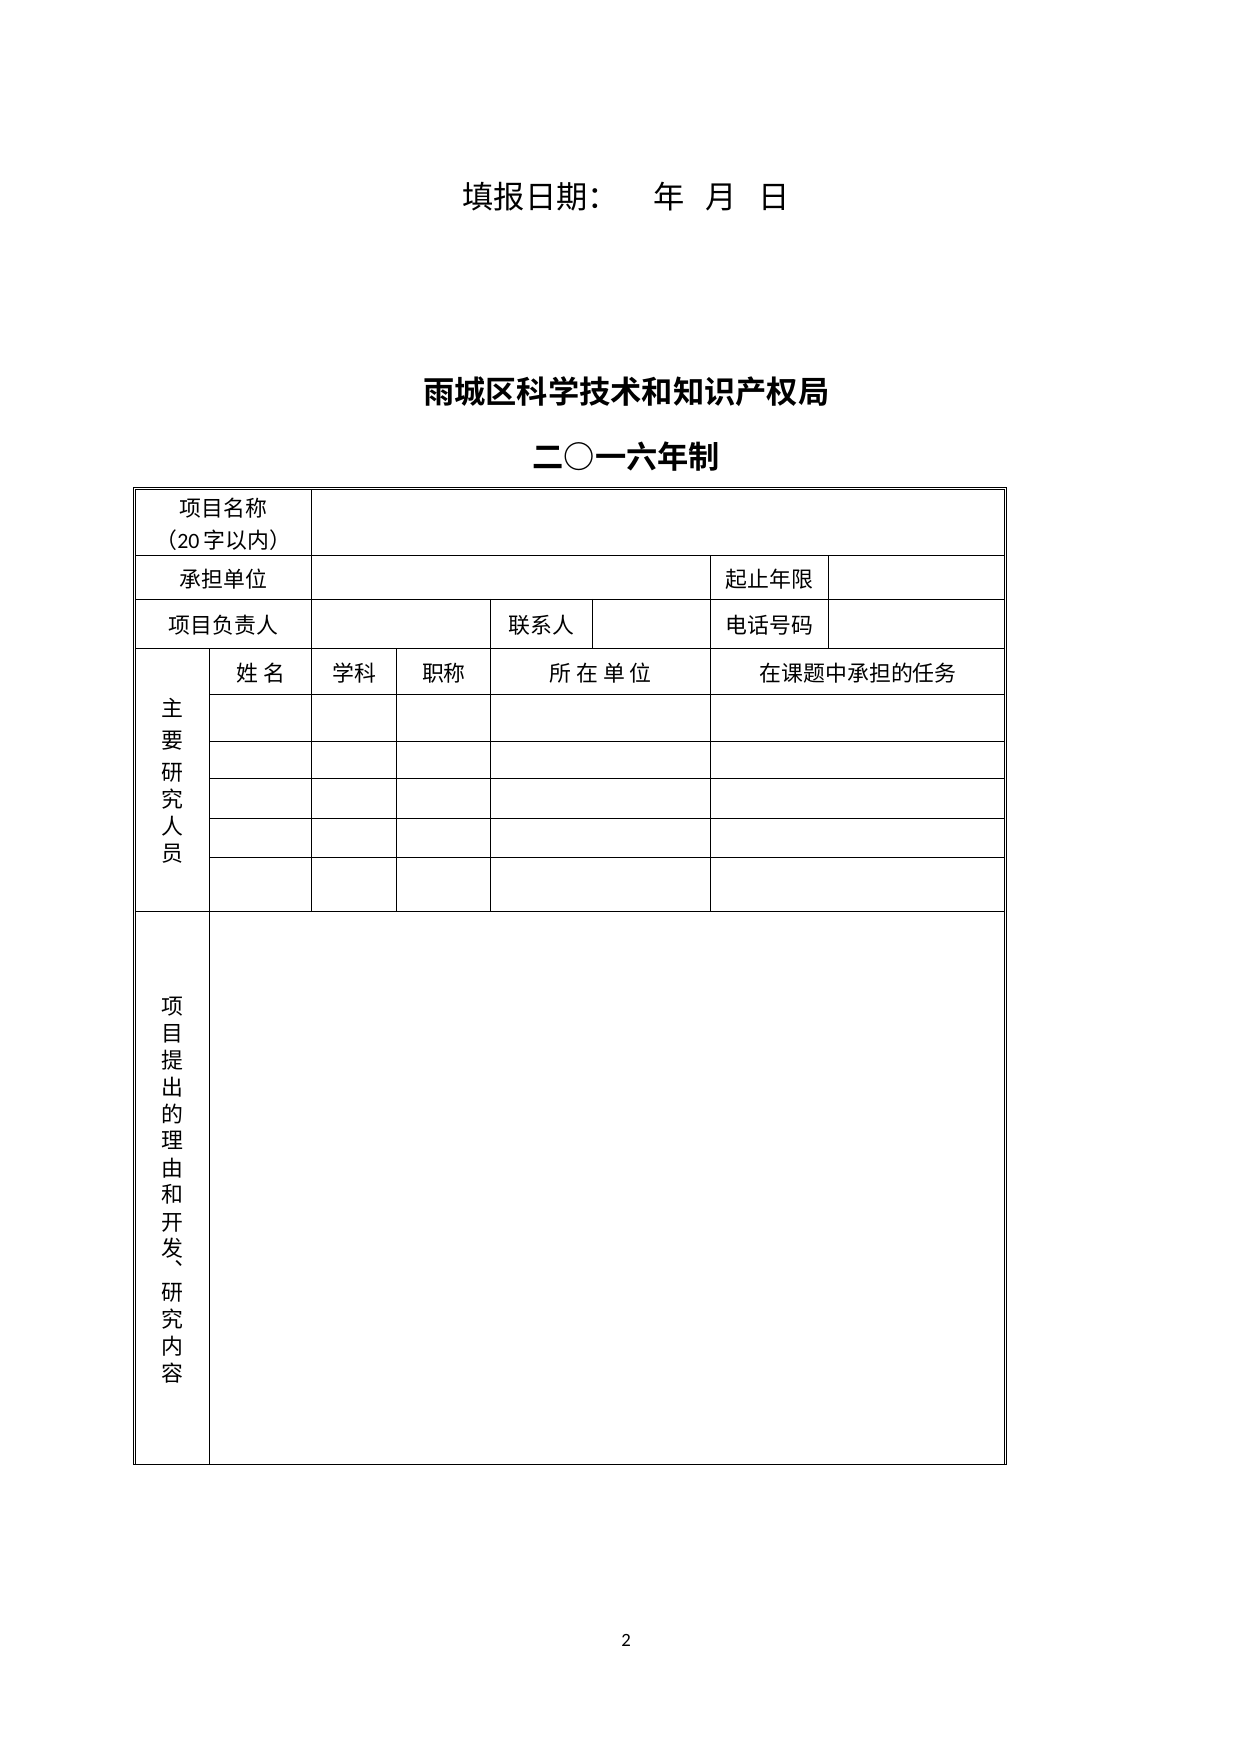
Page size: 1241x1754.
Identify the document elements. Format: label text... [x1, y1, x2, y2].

table_cell [491, 742, 710, 778]
table_cell [397, 695, 490, 741]
table_cell [210, 779, 311, 818]
table_cell [593, 600, 710, 648]
table_cell [210, 695, 311, 741]
table_cell [397, 819, 490, 857]
text 二○一六年制 [134, 422, 1117, 487]
table_cell [312, 695, 396, 741]
table_cell 电话号码 [711, 600, 828, 648]
table_cell [711, 695, 1004, 741]
table_cell 职称 [397, 649, 490, 694]
text 雨城区科学技术和知识产权局 [134, 357, 1117, 422]
table_cell [491, 819, 710, 857]
table_cell [210, 858, 311, 911]
table_cell [491, 858, 710, 911]
table_cell 项目负责人 [136, 600, 311, 648]
table_cell 起止年限 [711, 556, 828, 599]
table_cell 所 在 单 位 [491, 649, 710, 694]
table_cell [312, 600, 490, 648]
table_cell 姓 名 [210, 649, 311, 694]
table_cell [491, 695, 710, 741]
table_cell [829, 600, 1004, 648]
table_cell [210, 912, 1004, 1464]
table_cell [312, 858, 396, 911]
table_cell [711, 819, 1004, 857]
table_cell 在课题中承担的任务 [711, 649, 1004, 694]
table_cell 联系人 [491, 600, 592, 648]
table_cell [312, 819, 396, 857]
table_cell [397, 858, 490, 911]
table_cell [210, 819, 311, 857]
table_cell [711, 858, 1004, 911]
table_cell [312, 779, 396, 818]
table_header [312, 490, 1004, 555]
table_cell 学科 [312, 649, 396, 694]
text 填报日期： 年 月 日 [134, 162, 1117, 227]
table_cell [397, 742, 490, 778]
table_cell [711, 742, 1004, 778]
table_cell [829, 556, 1004, 599]
table_cell 承担单位 [136, 556, 311, 599]
table_cell [210, 742, 311, 778]
table_cell 项 目 提 出 的 理 由 和 开 发、研 究 内 容 [136, 912, 209, 1464]
table_cell [711, 779, 1004, 818]
table_cell 主 要 研 究 人 员 [136, 649, 209, 911]
table_cell [491, 779, 710, 818]
table_cell [397, 779, 490, 818]
table_cell [312, 742, 396, 778]
table_cell [312, 556, 710, 599]
table_header 项目名称 （20字以内） [136, 490, 311, 555]
